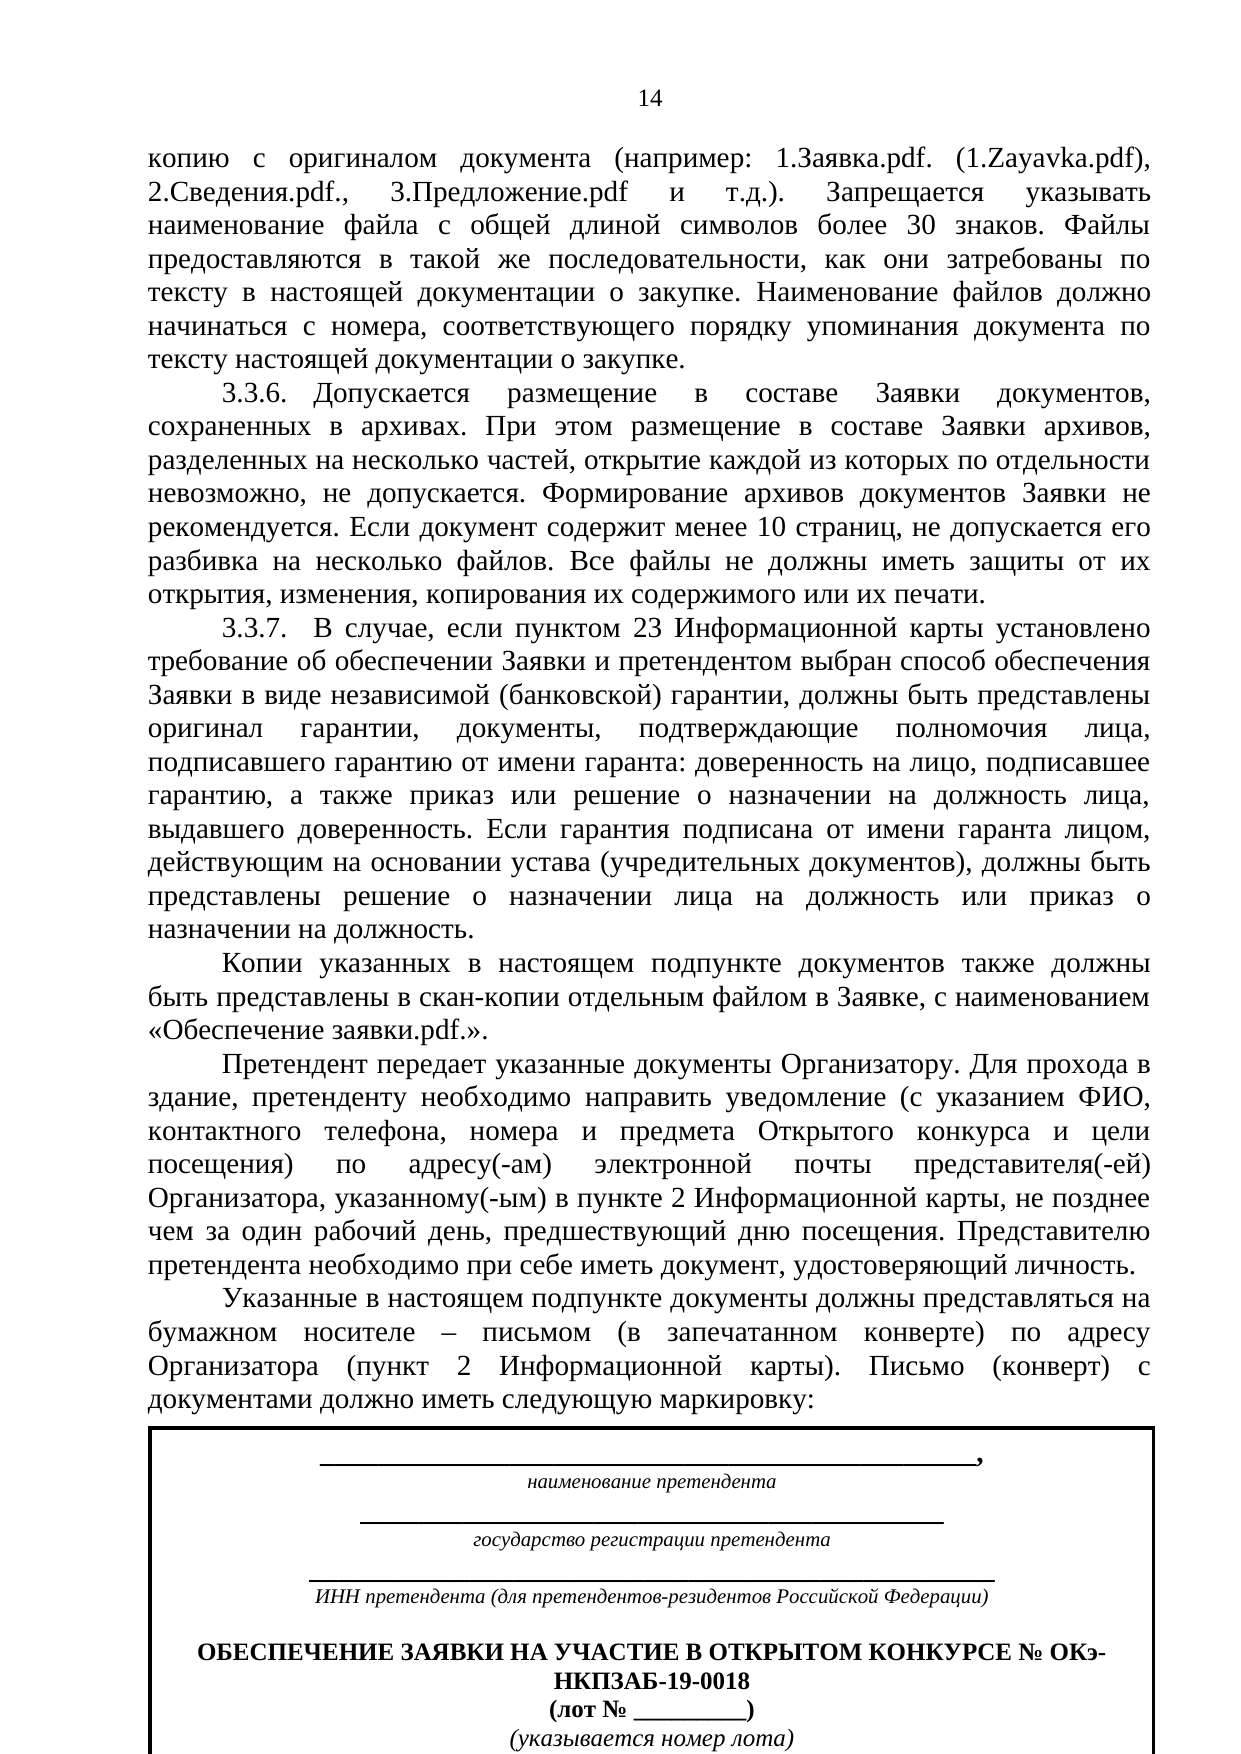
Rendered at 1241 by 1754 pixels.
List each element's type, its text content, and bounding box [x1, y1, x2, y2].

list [148, 140, 1152, 375]
list Допускается размещение в составе Заявки документов, сохраненных в архивах. При этом размещение в составе Заявки архивов, разделенных на несколько частей, открытие каждой из которых по отдельности невозможно, не допускается. Формирование архивов документов Заявки не рекомендуется. Если документ содержит менее 10 страниц, не допускается его разбивка на несколько файлов. Все файлы не должны иметь защиты от их открытия, изменения, копирования их содержимого или их печати. [148, 375, 1152, 610]
text Претендент передает указанные документы Организатору. Для прохода в здание, претенденту необходимо направить уведомление (с указанием ФИО, контактного телефона, номера и предмета Открытого конкурса и цели посещения) по адресу(-ам) электронной почты представителя(-ей) Организатора, указанному(-ым) в пункте 2 Информационной карты, не позднее чем за один рабочий день, предшествующий дню посещения. Представителю претендента необходимо при себе иметь документ, удостоверяющий личность. [148, 1046, 1152, 1281]
text Указанные в настоящем подпункте документы должны представляться на бумажном носителе – письмом (в запечатанном конверте) по адресу Организатора (пункт 2 Информационной карты). Письмо (конверт) с документами должно иметь следующую маркировку: [148, 1281, 1152, 1415]
list В случае, если пунктом 23 Информационной карты установлено требование об обеспечении Заявки и претендентом выбран способ обеспечения Заявки в виде независимой (банковской) гарантии, должны быть представлены оригинал гарантии, документы, подтверждающие полномочия лица, подписавшего гарантию от имени гаранта: доверенность на лицо, подписавшее гарантию, а также приказ или решение о назначении на должность лица, выдавшего доверенность. Если гарантия подписана от имени гаранта лицом, действующим на основании устава (учредительных документов), должны быть представлены решение о назначении лица на должность или приказ о назначении на должность. [148, 610, 1152, 945]
text Копии указанных в настоящем подпункте документов также должны быть представлены в скан-копии отдельным файлом в Заявке, с наименованием «Обеспечение заявки.pdf.». [148, 945, 1152, 1046]
